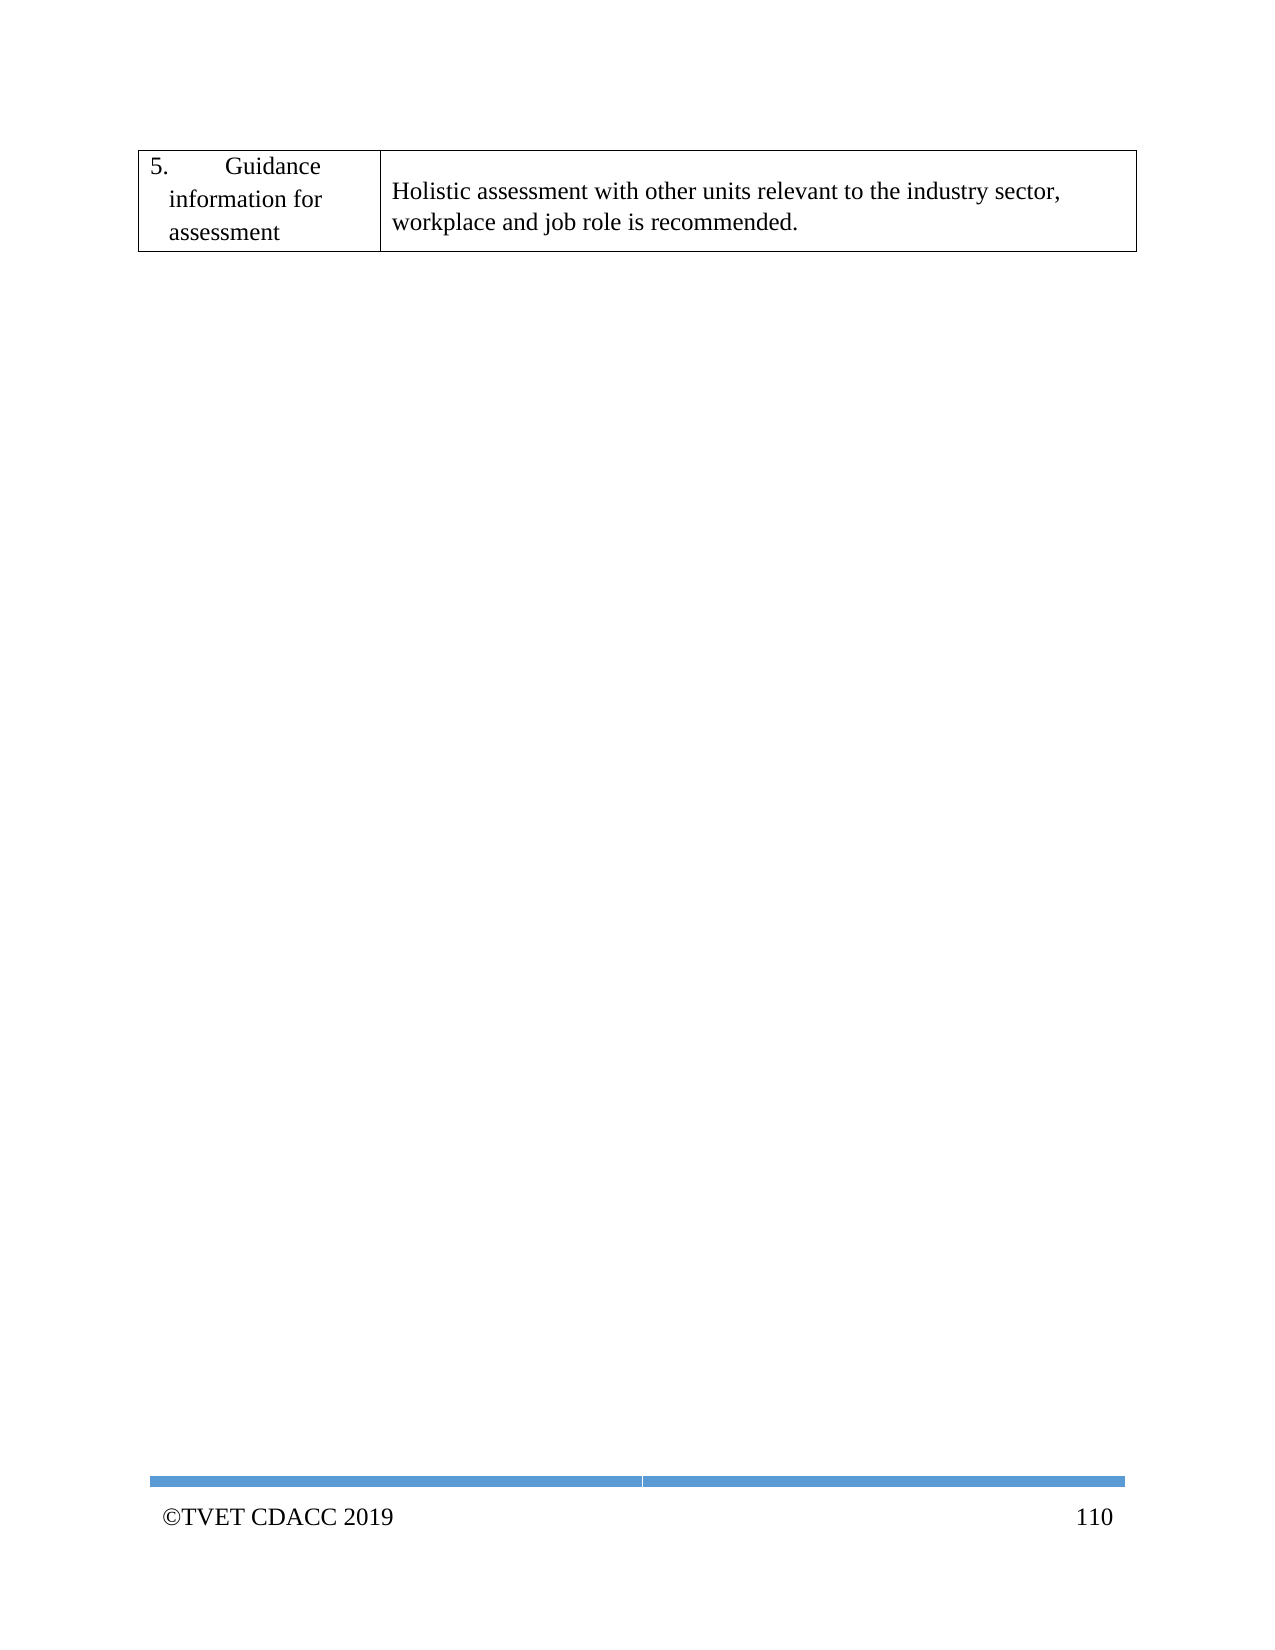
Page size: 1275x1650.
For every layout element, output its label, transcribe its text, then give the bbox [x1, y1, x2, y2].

table_cell Guidance information for assessment [139, 151, 380, 251]
table_cell Holistic assessment with other units relevant to the industry sector, workplace and job role is recommended. [381, 151, 1136, 251]
